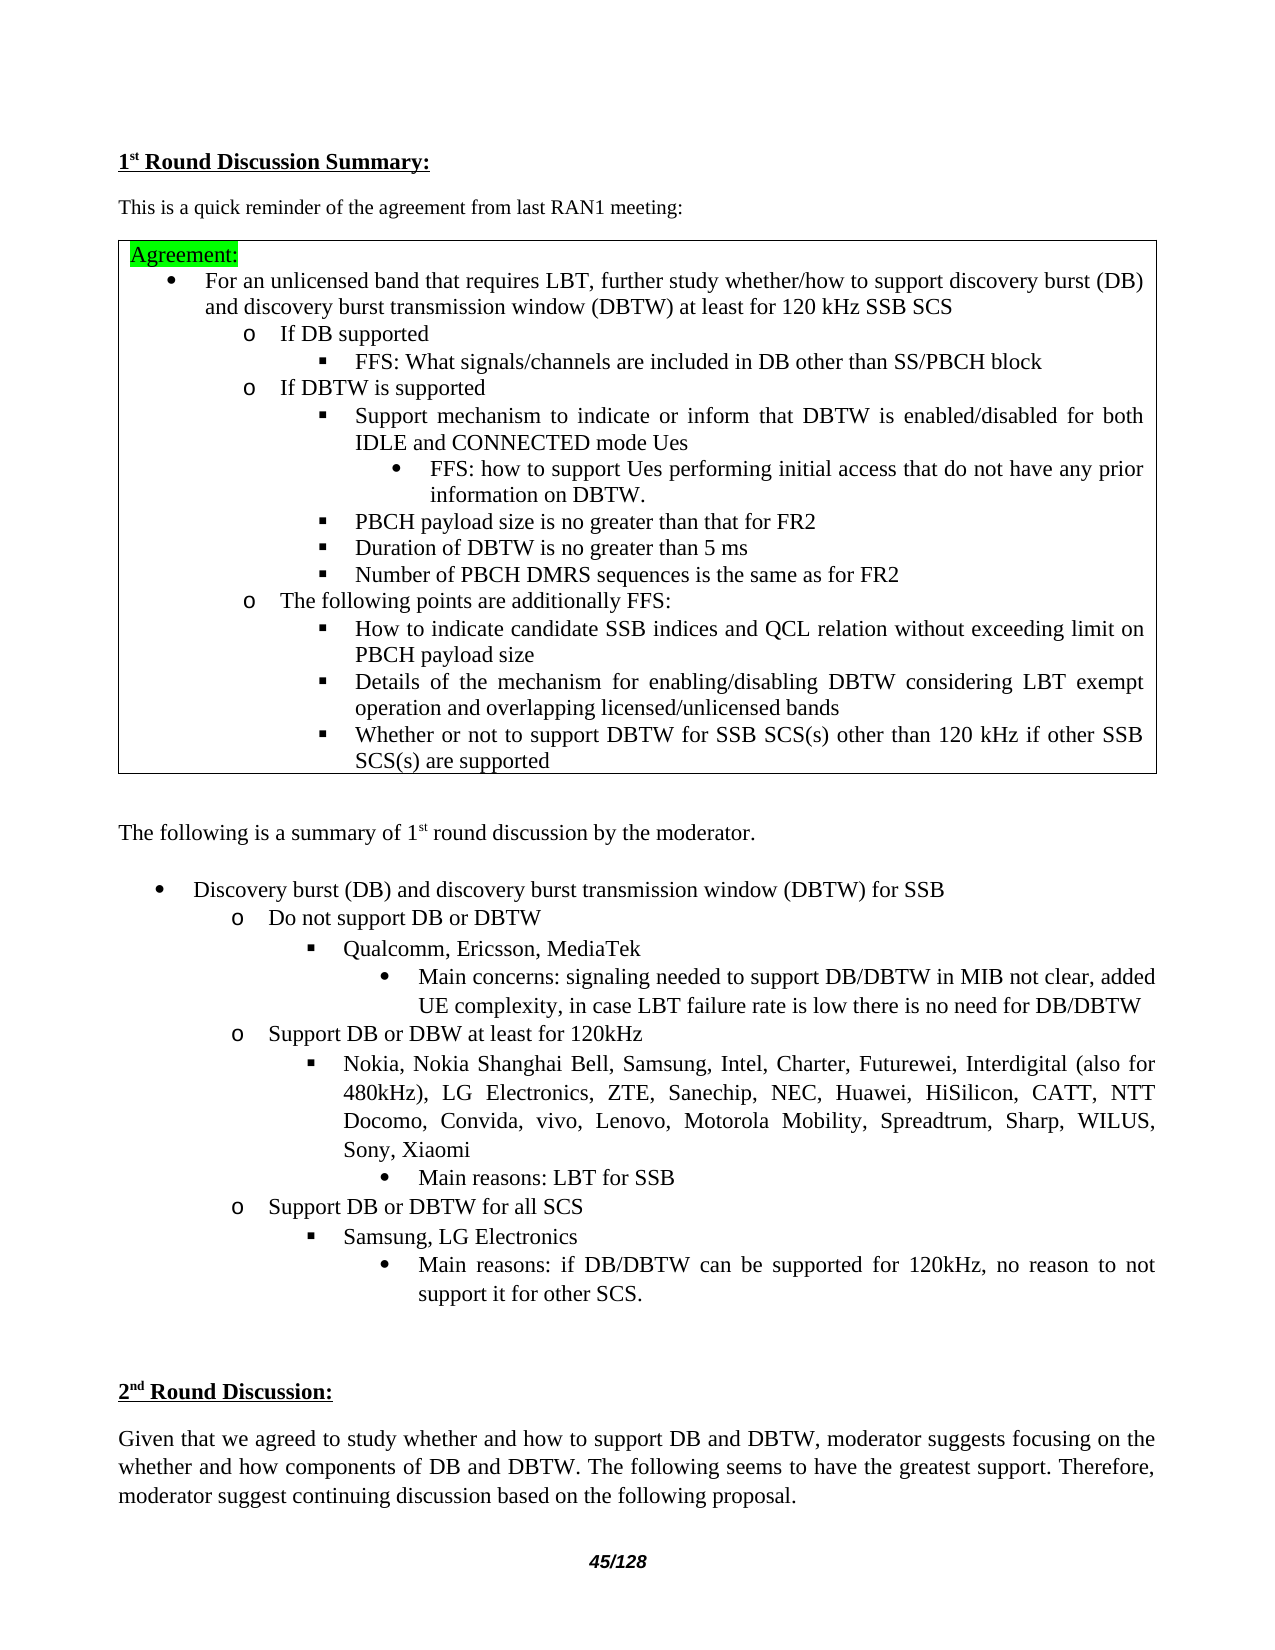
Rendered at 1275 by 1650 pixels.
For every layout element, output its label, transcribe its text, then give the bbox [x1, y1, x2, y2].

list Qualcomm, Ericsson, MediaTek [306, 935, 1157, 961]
text This is a quick reminder of the agreement from last RAN1 meeting: [118, 195, 1157, 219]
text The following is a summary of 1st round discussion by the moderator. [118, 819, 1157, 845]
list Nokia, Nokia Shanghai Bell, Samsung, Intel, Charter, Futurewei, Interdigital (also for 480kHz), LG Electronics, ZTE, Sanechip, NEC, Huawei, HiSilicon, CATT, NTT Docomo, Convida, vivo, Lenovo, Motorola Mobility, Spreadtrum, Sharp, WILUS, Sony, Xiaomi [306, 1051, 1157, 1162]
list Discovery burst (DB) and discovery burst transmission window (DBTW) for SSB [156, 876, 1157, 902]
list Main reasons: LBT for SSB [381, 1164, 1157, 1191]
list Main concerns: signaling needed to support DB/DBTW in MIB not clear, added UE complexity, in case LBT failure rate is low there is no need for DB/DBTW [381, 963, 1157, 1018]
list Do not support DB or DBTW [231, 904, 1157, 933]
list Support DB or DBTW for all SCS [231, 1193, 1157, 1221]
text Given that we agreed to study whether and how to support DB and DBTW, moderator suggests focusing on the whether and how components of DB and DBTW. The following seems to have the greatest support. Therefore, moderator suggest continuing discussion based on the following proposal. [118, 1425, 1157, 1508]
list Support DB or DBW at least for 120kHz [231, 1020, 1157, 1048]
table_header Agreement: For an unlicensed band that requires LBT, further study whether/how to support discovery burst (DB) and discovery burst transmission window (DBTW) at least for 120 kHz SSB SCS If DB supported FFS: What signals/channels are included in DB other than SS/PBCH block If DBTW is supported Support mechanism to indicate or inform that DBTW is enabled/disabled for both IDLE and CONNECTED mode Ues FFS: how to support Ues performing initial access that do not have any prior information on DBTW. PBCH payload size is no greater than that for FR2 Duration of DBTW is no greater than 5 ms Number of PBCH DMRS sequences is the same as for FR2 The following points are additionally FFS: How to indicate candidate SSB indices and QCL relation without exceeding limit on PBCH payload size Details of the mechanism for enabling/disabling DBTW considering LBT exempt operation and overlapping licensed/unlicensed bands Whether or not to support DBTW for SSB SCS(s) other than 120 kHz if other SSB SCS(s) are supported [119, 241, 1156, 773]
subtitle 1st Round Discussion Summary: [118, 148, 1157, 174]
list Samsung, LG Electronics [306, 1223, 1157, 1249]
subtitle 2nd Round Discussion: [118, 1378, 1157, 1404]
list Main reasons: if DB/DBTW can be supported for 120kHz, no reason to not support it for other SCS. [381, 1252, 1157, 1306]
